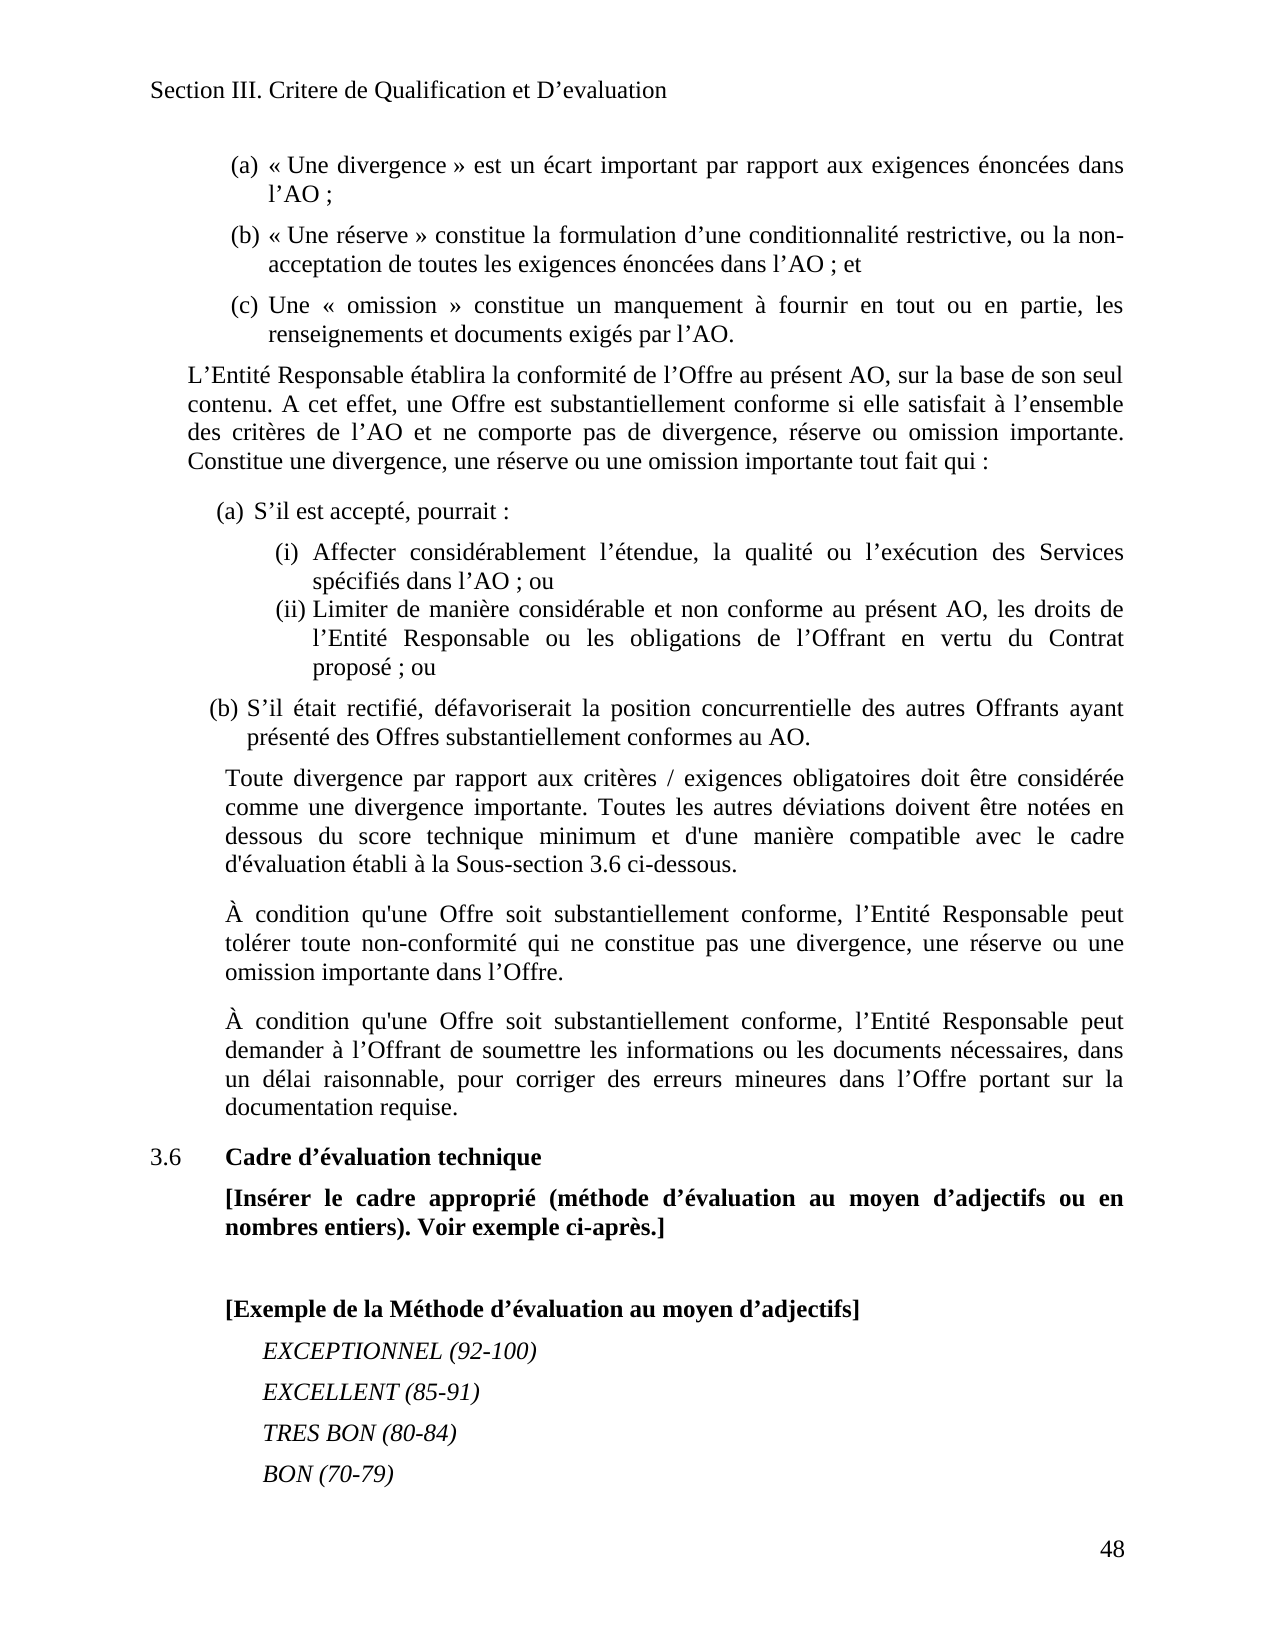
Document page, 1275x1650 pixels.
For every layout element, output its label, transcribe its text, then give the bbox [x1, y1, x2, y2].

list S’il était rectifié, défavoriserait la position concurrentielle des autres Offrants ayant présenté des Offres substantiellement conformes au AO. [209, 693, 1125, 751]
text EXCELLENT (85-91) [262, 1377, 1125, 1406]
text Toute divergence par rapport aux critères / exigences obligatoires doit être considérée comme une divergence importante. Toutes les autres déviations doivent être notées en dessous du score technique minimum et d'une manière compatible avec le cadre d'évaluation établi à la Sous-section 3.6 ci-dessous. [225, 763, 1125, 878]
list Affecter considérablement l’étendue, la qualité ou l’exécution des Services spécifiés dans l’AO ; ou [275, 537, 1125, 594]
text À condition qu'une Offre soit substantiellement conforme, l’Entité Responsable peut tolérer toute non-conformité qui ne constitue pas une divergence, une réserve ou une omission importante dans l’Offre. [225, 899, 1125, 985]
text BON (70-79) [262, 1459, 1125, 1488]
text L’Entité Responsable établira la conformité de l’Offre au présent AO, sur la base de son seul contenu. A cet effet, une Offre est substantiellement conforme si elle satisfait à l’ensemble des critères de l’AO et ne comporte pas de divergence, réserve ou omission importante. Constitue une divergence, une réserve ou une omission importante tout fait qui : [187, 360, 1125, 475]
text TRES BON (80-84) [262, 1418, 1125, 1447]
list « Une divergence » est un écart important par rapport aux exigences énoncées dans l’AO ; [231, 150, 1125, 207]
text [Insérer le cadre approprié (méthode d’évaluation au moyen d’adjectifs ou en nombres entiers). Voir exemple ci-après.] [225, 1183, 1125, 1241]
text Cadre d’évaluation technique [150, 1142, 1125, 1171]
text [Exemple de la Méthode d’évaluation au moyen d’adjectifs] [225, 1294, 1125, 1323]
list S’il est accepté, pourrait : [216, 496, 1125, 524]
list Limiter de manière considérable et non conforme au présent AO, les droits de l’Entité Responsable ou les obligations de l’Offrant en vertu du Contrat proposé ; ou [275, 594, 1125, 681]
text À condition qu'une Offre soit substantiellement conforme, l’Entité Responsable peut demander à l’Offrant de soumettre les informations ou les documents nécessaires, dans un délai raisonnable, pour corriger des erreurs mineures dans l’Offre portant sur la documentation requise. [225, 1006, 1125, 1121]
text EXCEPTIONNEL (92-100) [262, 1336, 1125, 1364]
list « Une réserve » constitue la formulation d’une conditionnalité restrictive, ou la non-acceptation de toutes les exigences énoncées dans l’AO ; et [231, 220, 1125, 277]
list Une « omission » constitue un manquement à fournir en tout ou en partie, les renseignements et documents exigés par l’AO. [231, 290, 1125, 347]
